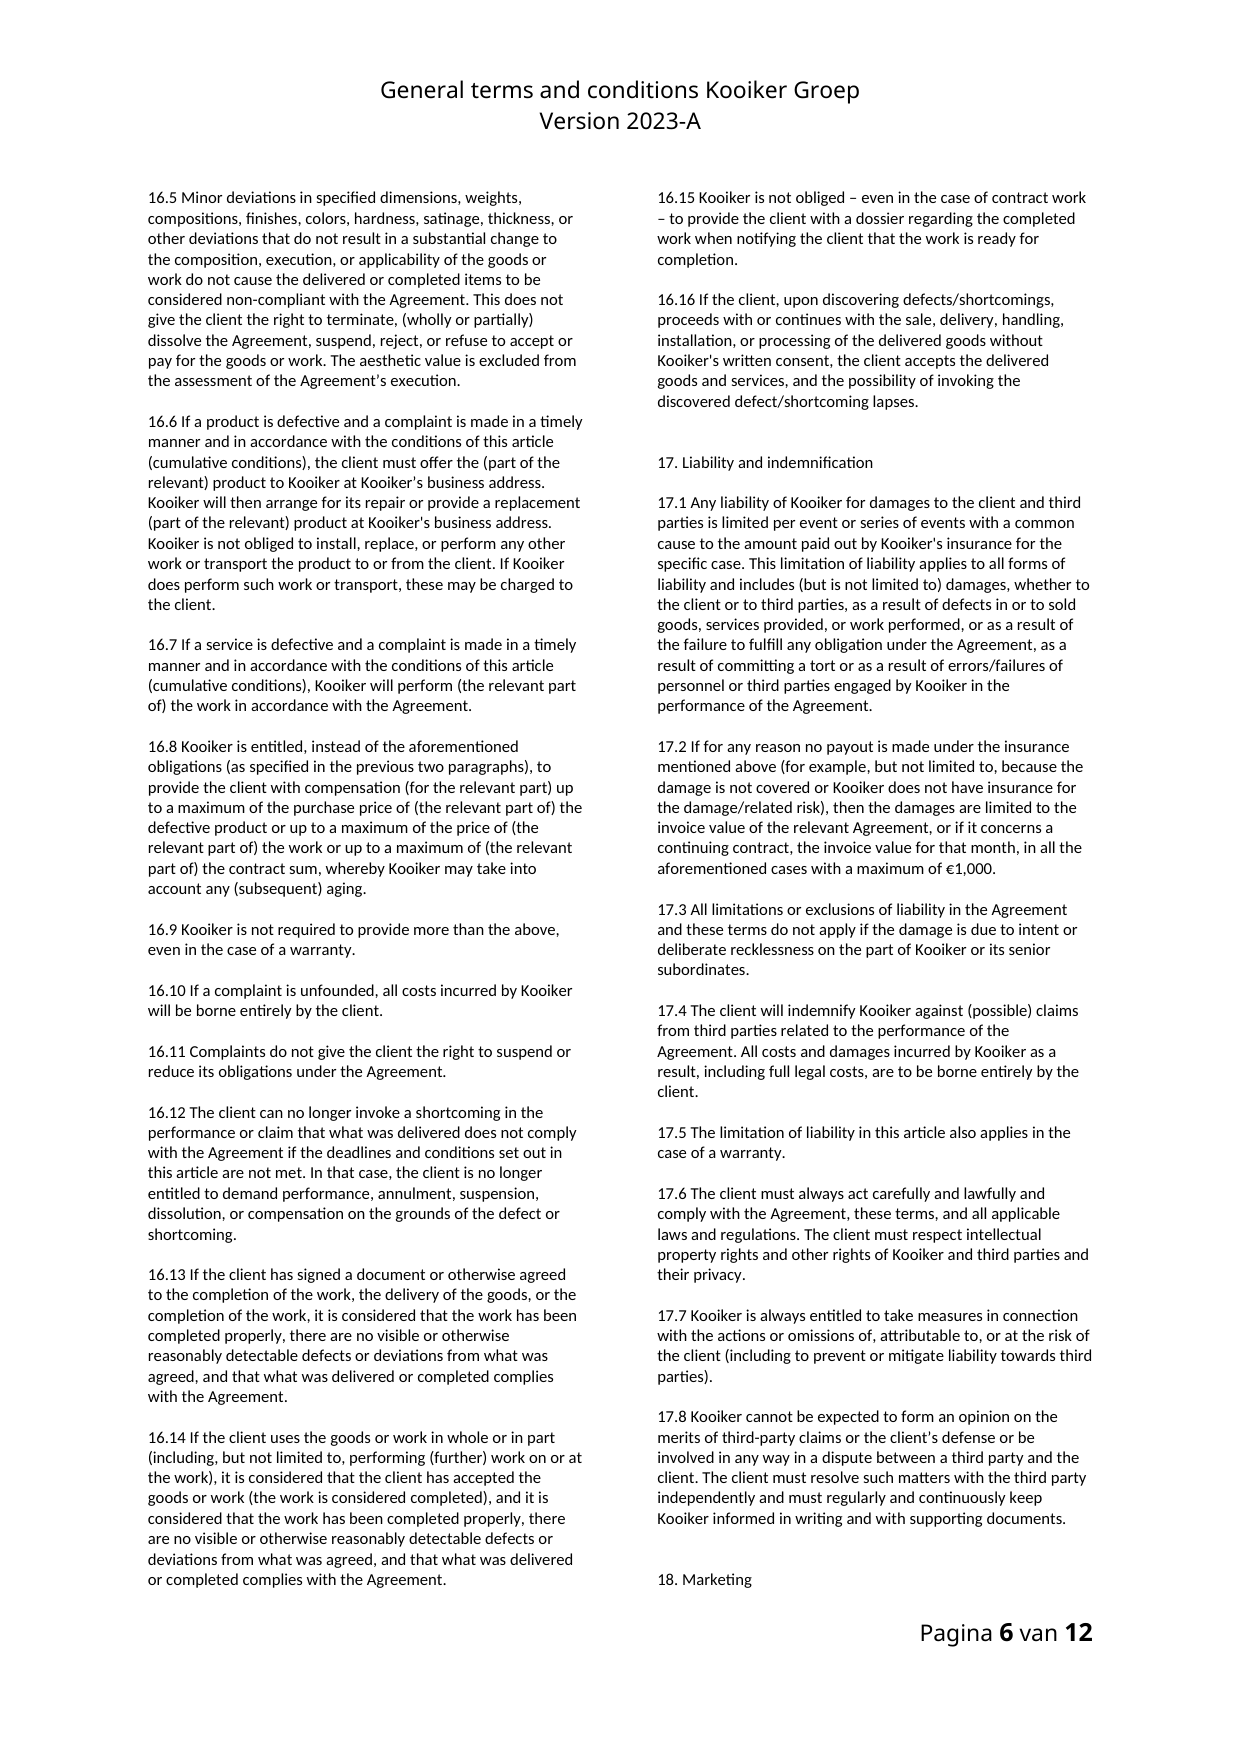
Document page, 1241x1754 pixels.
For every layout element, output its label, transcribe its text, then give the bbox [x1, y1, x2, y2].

text 16.13 If the client has signed a document or otherwise agreed to the completion of the work, the delivery of the goods, or the completion of the work, it is considered that the work has been completed properly, there are no visible or otherwise reasonably detectable defects or deviations from what was agreed, and that what was delivered or completed complies with the Agreement. [148, 1264, 583, 1407]
text 17.5 The limitation of liability in this article also applies in the case of a warranty. [657, 1122, 1093, 1163]
text 16.12 The client can no longer invoke a shortcoming in the performance or claim that what was delivered does not comply with the Agreement if the deadlines and conditions set out in this article are not met. In that case, the client is no longer entitled to demand performance, annulment, suspension, dissolution, or compensation on the grounds of the defect or shortcoming. [148, 1102, 583, 1244]
text 16.16 If the client, upon discovering defects/shortcomings, proceeds with or continues with the sale, delivery, handling, installation, or processing of the delivered goods without Kooiker's written consent, the client accepts the delivered goods and services, and the possibility of invoking the discovered defect/shortcoming lapses. [657, 289, 1093, 411]
text 16.14 If the client uses the goods or work in whole or in part (including, but not limited to, performing (further) work on or at the work), it is considered that the client has accepted the goods or work (the work is considered completed), and it is considered that the work has been completed properly, there are no visible or otherwise reasonably detectable defects or deviations from what was agreed, and that what was delivered or completed complies with the Agreement. [148, 1427, 583, 1589]
text 16.5 Minor deviations in specified dimensions, weights, compositions, finishes, colors, hardness, satinage, thickness, or other deviations that do not result in a substantial change to the composition, execution, or applicability of the goods or work do not cause the delivered or completed items to be considered non-compliant with the Agreement. This does not give the client the right to terminate, (wholly or partially) dissolve the Agreement, suspend, reject, or refuse to accept or pay for the goods or work. The aesthetic value is excluded from the assessment of the Agreement’s execution. [148, 188, 583, 391]
text 16.8 Kooiker is entitled, instead of the aforementioned obligations (as specified in the previous two paragraphs), to provide the client with compensation (for the relevant part) up to a maximum of the purchase price of (the relevant part of) the defective product or up to a maximum of the price of (the relevant part of) the work or up to a maximum of (the relevant part of) the contract sum, whereby Kooiker may take into account any (subsequent) aging. [148, 736, 583, 899]
text 17.3 All limitations or exclusions of liability in the Agreement and these terms do not apply if the damage is due to intent or deliberate recklessness on the part of Kooiker or its senior subordinates. [657, 899, 1093, 980]
text 16.6 If a product is defective and a complaint is made in a timely manner and in accordance with the conditions of this article (cumulative conditions), the client must offer the (part of the relevant) product to Kooiker at Kooiker’s business address. Kooiker will then arrange for its repair or provide a replacement (part of the relevant) product at Kooiker's business address. Kooiker is not obliged to install, replace, or perform any other work or transport the product to or from the client. If Kooiker does perform such work or transport, these may be charged to the client. [148, 411, 583, 614]
text 17.4 The client will indemnify Kooiker against (possible) claims from third parties related to the performance of the Agreement. All costs and damages incurred by Kooiker as a result, including full legal costs, are to be borne entirely by the client. [657, 1000, 1093, 1102]
text 18. Marketing [657, 1569, 1093, 1589]
text 17.7 Kooiker is always entitled to take measures in connection with the actions or omissions of, attributable to, or at the risk of the client (including to prevent or mitigate liability towards third parties). [657, 1305, 1093, 1386]
text 16.7 If a service is defective and a complaint is made in a timely manner and in accordance with the conditions of this article (cumulative conditions), Kooiker will perform (the relevant part of) the work in accordance with the Agreement. [148, 635, 583, 716]
text 16.11 Complaints do not give the client the right to suspend or reduce its obligations under the Agreement. [148, 1041, 583, 1082]
text 16.9 Kooiker is not required to provide more than the above, even in the case of a warranty. [148, 919, 583, 960]
text 17.2 If for any reason no payout is made under the insurance mentioned above (for example, but not limited to, because the damage is not covered or Kooiker does not have insurance for the damage/related risk), then the damages are limited to the invoice value of the relevant Agreement, or if it concerns a continuing contract, the invoice value for that month, in all the aforementioned cases with a maximum of €1,000. [657, 736, 1093, 878]
text 17.6 The client must always act carefully and lawfully and comply with the Agreement, these terms, and all applicable laws and regulations. The client must respect intellectual property rights and other rights of Kooiker and third parties and their privacy. [657, 1183, 1093, 1285]
text 16.15 Kooiker is not obliged – even in the case of contract work – to provide the client with a dossier regarding the completed work when notifying the client that the work is ready for completion. [657, 188, 1093, 269]
text 16.10 If a complaint is unfounded, all costs incurred by Kooiker will be borne entirely by the client. [148, 980, 583, 1021]
text 17.8 Kooiker cannot be expected to form an opinion on the merits of third-party claims or the client’s defense or be involved in any way in a dispute between a third party and the client. The client must resolve such matters with the third party independently and must regularly and continuously keep Kooiker informed in writing and with supporting documents. [657, 1407, 1093, 1528]
text 17. Liability and indemnification [657, 452, 1093, 472]
text 17.1 Any liability of Kooiker for damages to the client and third parties is limited per event or series of events with a common cause to the amount paid out by Kooiker's insurance for the specific case. This limitation of liability applies to all forms of liability and includes (but is not limited to) damages, whether to the client or to third parties, as a result of defects in or to sold goods, services provided, or work performed, or as a result of the failure to fulfill any obligation under the Agreement, as a result of committing a tort or as a result of errors/failures of personnel or third parties engaged by Kooiker in the performance of the Agreement. [657, 492, 1093, 716]
